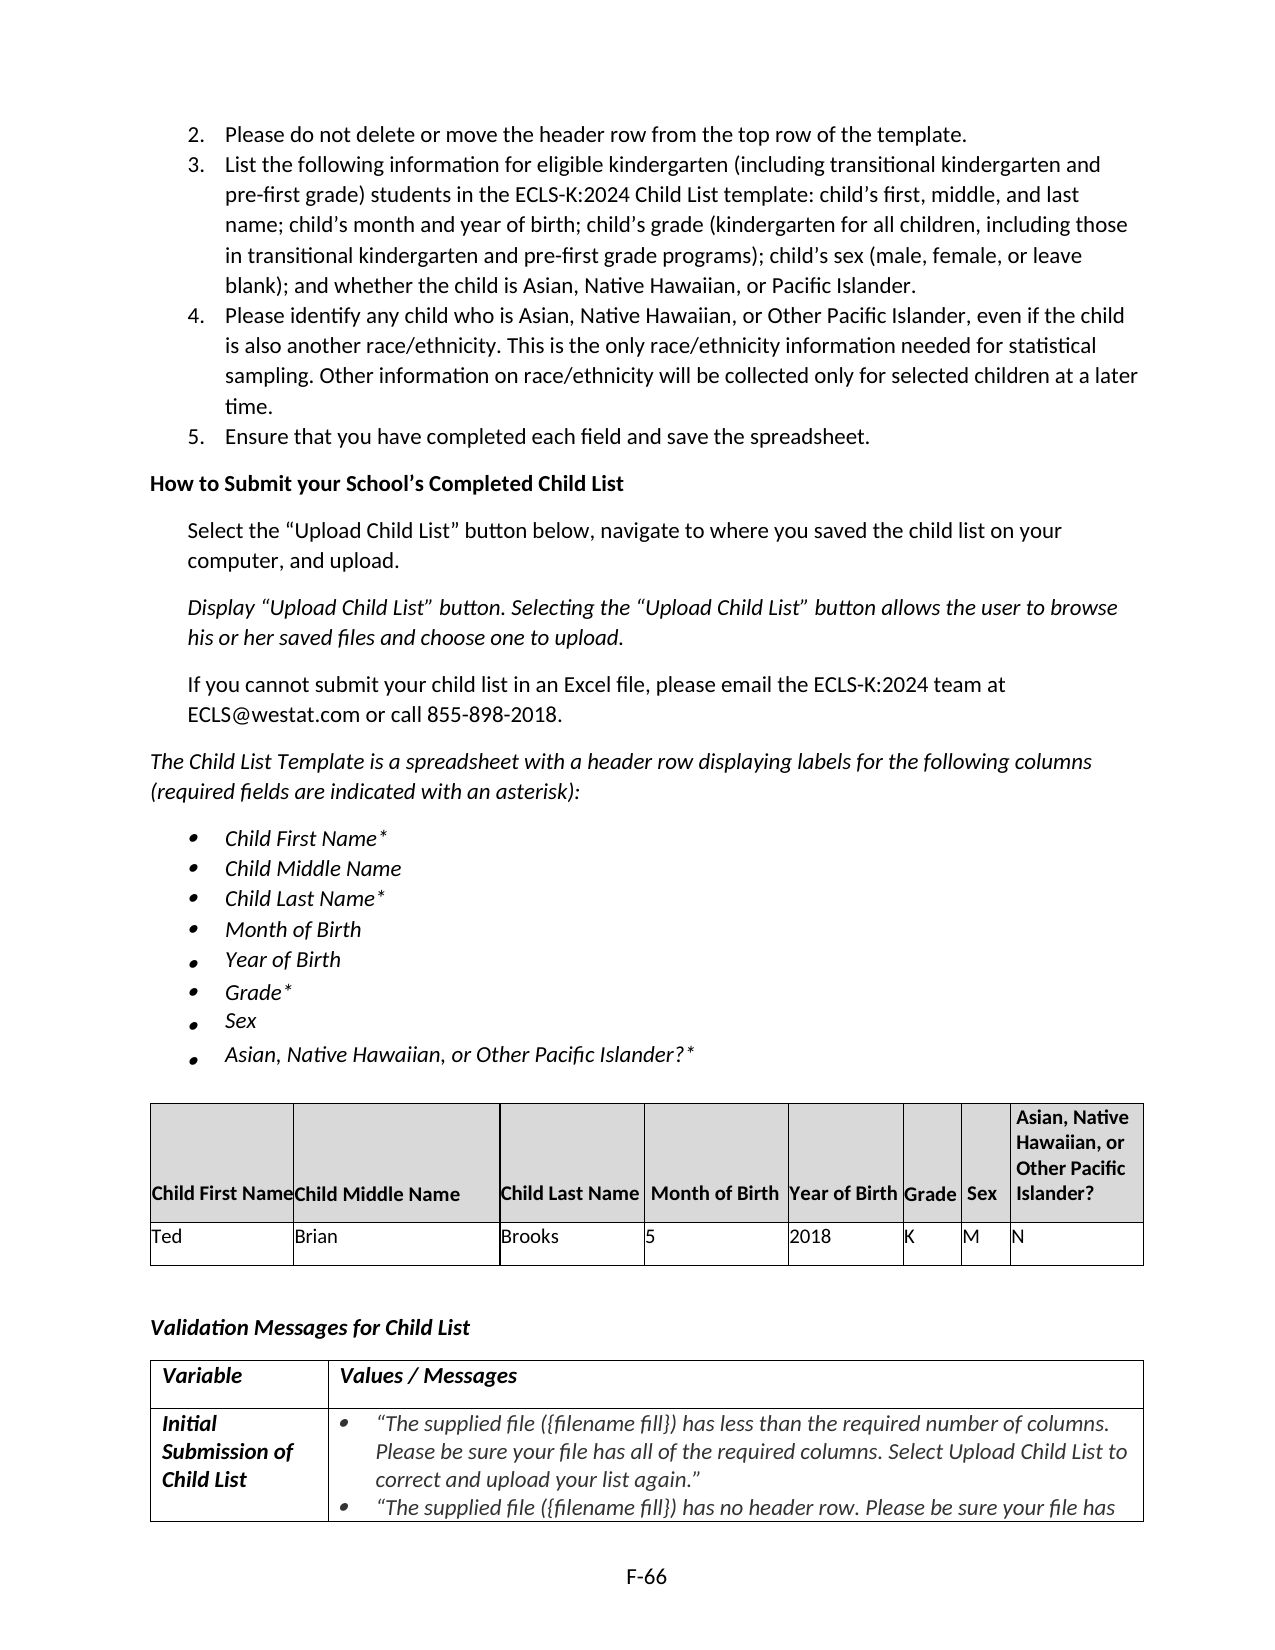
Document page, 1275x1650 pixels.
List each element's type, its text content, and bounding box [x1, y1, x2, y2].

table_cell K [904, 1223, 961, 1265]
list Month of Birth [187, 915, 1143, 943]
table_cell Brooks [501, 1223, 644, 1265]
list Year of Birth [187, 945, 1145, 978]
table_header Variable [151, 1361, 328, 1408]
list Ensure that you have completed each field and save the spreadsheet. [187, 422, 1143, 450]
table_header Sex [962, 1104, 1010, 1222]
table_cell M [962, 1223, 1010, 1265]
table_cell Brian [294, 1223, 499, 1265]
text Select the “Upload Child List” button below, navigate to where you saved the child list on your computer, and upload. [187, 516, 1143, 574]
table_header Values / Messages [329, 1361, 1143, 1408]
table_header Month of Birth [645, 1104, 788, 1222]
table_cell N [1011, 1223, 1143, 1265]
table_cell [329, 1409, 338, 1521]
list Asian, Native Hawaiian, or Other Pacific Islander?* [187, 1040, 1145, 1075]
table_header Child First Name [151, 1104, 293, 1222]
list List the following information for eligible kindergarten (including transitional kindergarten and pre-first grade) students in the ECLS-K:2024 Child List template: child’s first, middle, and last name; child’s month and year of birth; child’s grade (kindergarten for all children, including those in transitional kindergarten and pre-first grade programs); child’s sex (male, female, or leave blank); and whether the child is Asian, Native Hawaiian, or Pacific Islander. [187, 150, 1143, 299]
table_cell 2018 [789, 1223, 903, 1265]
list Child First Name* [187, 824, 1143, 852]
table_header Grade [904, 1104, 961, 1222]
list Sex [187, 1006, 1145, 1040]
text How to Submit your School’s Completed Child List [150, 469, 1143, 497]
text If you cannot submit your child list in an Excel file, please email the ECLS-K:2024 team at ECLS@westat.com or call 855-898-2018. [187, 670, 1143, 728]
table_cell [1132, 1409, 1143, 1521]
table_header Year of Birth [789, 1104, 903, 1222]
list Child Last Name* [187, 884, 1143, 913]
text Display “Upload Child List” button. Selecting the “Upload Child List” button allows the user to browse his or her saved files and choose one to upload. [187, 593, 1143, 651]
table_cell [151, 1409, 328, 1521]
table_cell 5 [645, 1223, 788, 1265]
text The Child List Template is a spreadsheet with a header row displaying labels for the following columns (required fields are indicated with an asterisk): [150, 747, 1143, 805]
text Validation Messages for Child List [150, 1313, 1143, 1341]
table_header Asian, Native Hawaiian, or Other Pacific Islander? [1011, 1104, 1143, 1222]
list Please identify any child who is Asian, Native Hawaiian, or Other Pacific Islander, even if the child is also another race/ethnicity. This is the only race/ethnicity information needed for statistical sampling. Other information on race/ethnicity will be collected only for selected children at a later time. [187, 301, 1143, 420]
table_header Child Last Name [501, 1104, 644, 1222]
table_cell Ted [151, 1223, 293, 1265]
table_header Child Middle Name [294, 1104, 499, 1222]
list Grade* [187, 978, 1143, 1006]
list Child Middle Name [187, 854, 1143, 882]
list Please do not delete or move the header row from the top row of the template. [187, 120, 1143, 148]
